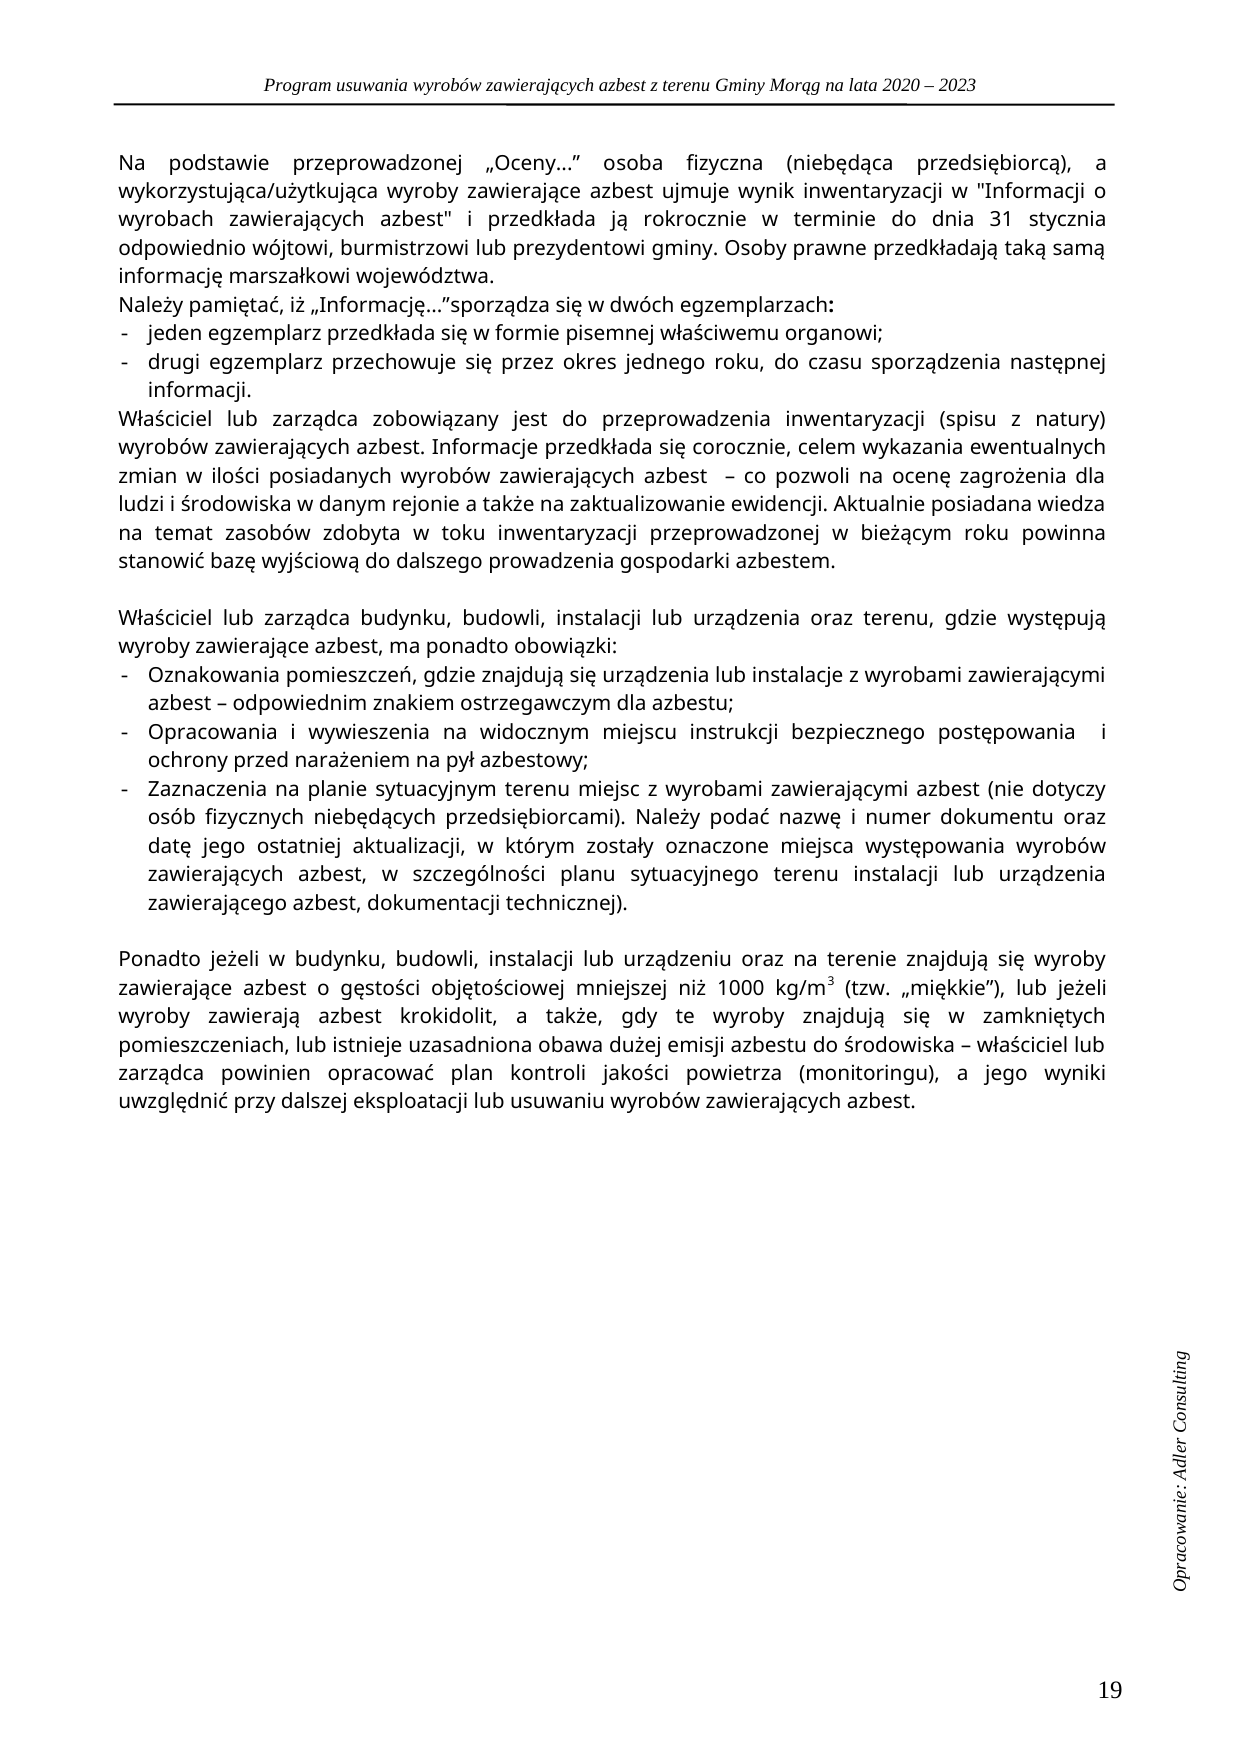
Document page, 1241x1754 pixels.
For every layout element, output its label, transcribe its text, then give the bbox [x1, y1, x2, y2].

text Na podstawie przeprowadzonej „Oceny...” osoba fizyczna (niebędąca przedsiębiorcą), a wykorzystująca/użytkująca wyroby zawierające azbest ujmuje wynik inwentaryzacji w "Informacji o wyrobach zawierających azbest" i przedkłada ją rokrocznie w terminie do dnia 31 stycznia odpowiednio wójtowi, burmistrzowi lub prezydentowi gminy. Osoby prawne przedkładają taką samą informację marszałkowi województwa. [118, 148, 1107, 290]
list Oznakowania pomieszczeń, gdzie znajdują się urządzenia lub instalacje z wyrobami zawierającymi azbest – odpowiednim znakiem ostrzegawczym dla azbestu; [118, 660, 1107, 717]
list Opracowania i wywieszenia na widocznym miejscu instrukcji bezpiecznego postępowania i ochrony przed narażeniem na pył azbestowy; [118, 717, 1107, 774]
text Właściciel lub zarządca budynku, budowli, instalacji lub urządzenia oraz terenu, gdzie występują wyroby zawierające azbest, ma ponadto obowiązki: [118, 603, 1107, 660]
list drugi egzemplarz przechowuje się przez okres jednego roku, do czasu sporządzenia następnej informacji. [118, 347, 1107, 404]
list Zaznaczenia na planie sytuacyjnym terenu miejsc z wyrobami zawierającymi azbest (nie dotyczy osób fizycznych niebędących przedsiębiorcami). Należy podać nazwę i numer dokumentu oraz datę jego ostatniej aktualizacji, w którym zostały oznaczone miejsca występowania wyrobów zawierających azbest, w szczególności planu sytuacyjnego terenu instalacji lub urządzenia zawierającego azbest, dokumentacji technicznej). [118, 774, 1107, 916]
list jeden egzemplarz przedkłada się w formie pisemnej właściwemu organowi; [118, 318, 1107, 347]
text Należy pamiętać, iż „Informację...”sporządza się w dwóch egzemplarzach: [118, 290, 1107, 318]
text Ponadto jeżeli w budynku, budowli, instalacji lub urządzeniu oraz na terenie znajdują się wyroby zawierające azbest o gęstości objętościowej mniejszej niż 1000 kg/m3 (tzw. „miękkie”), lub jeżeli wyroby zawierają azbest krokidolit, a także, gdy te wyroby znajdują się w zamkniętych pomieszczeniach, lub istnieje uzasadniona obawa dużej emisji azbestu do środowiska – właściciel lub zarządca powinien opracować plan kontroli jakości powietrza (monitoringu), a jego wyniki uwzględnić przy dalszej eksploatacji lub usuwaniu wyrobów zawierających azbest. [118, 944, 1107, 1115]
text Właściciel lub zarządca zobowiązany jest do przeprowadzenia inwentaryzacji (spisu z natury) wyrobów zawierających azbest. Informacje przedkłada się corocznie, celem wykazania ewentualnych zmian w ilości posiadanych wyrobów zawierających azbest – co pozwoli na ocenę zagrożenia dla ludzi i środowiska w danym rejonie a także na zaktualizowanie ewidencji. Aktualnie posiadana wiedza na temat zasobów zdobyta w toku inwentaryzacji przeprowadzonej w bieżącym roku powinna stanowić bazę wyjściową do dalszego prowadzenia gospodarki azbestem. [118, 404, 1107, 574]
